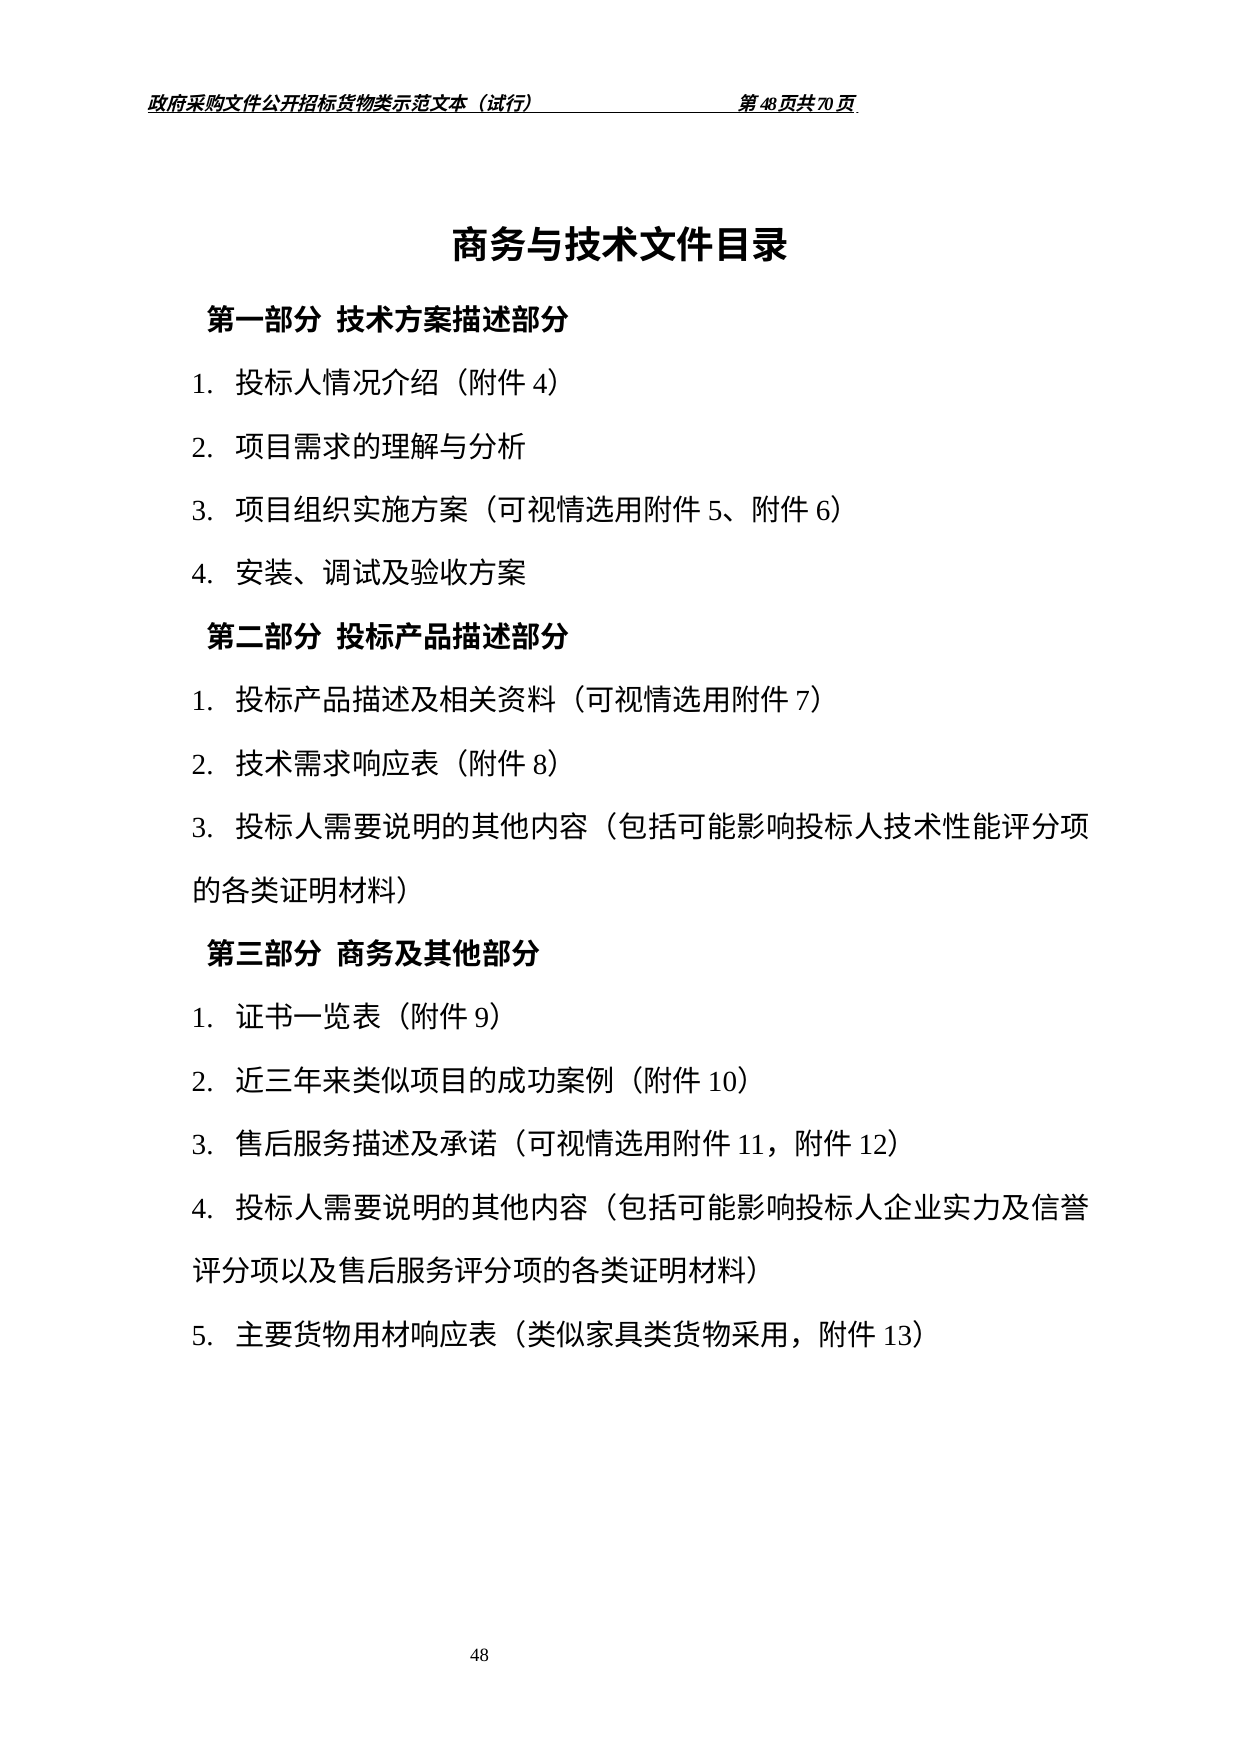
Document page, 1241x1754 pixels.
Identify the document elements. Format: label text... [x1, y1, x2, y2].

text 第二部分 投标产品描述部分 [148, 613, 1092, 656]
list 售后服务描述及承诺（可视情选用附件11，附件12） [191, 1121, 1092, 1163]
list 投标人需要说明的其他内容（包括可能影响投标人企业实力及信誉评分项以及售后服务评分项的各类证明材料） [191, 1184, 1092, 1290]
text 商务与技术文件目录 [148, 215, 1092, 269]
list 项目组织实施方案（可视情选用附件5、附件6） [190, 487, 1092, 529]
list 近三年来类似项目的成功案例（附件10） [191, 1057, 1092, 1100]
text 第三部分 商务及其他部分 [148, 931, 1092, 973]
text 第一部分 技术方案描述部分 [148, 296, 1092, 338]
list 项目需求的理解与分析 [190, 423, 1092, 465]
list 投标产品描述及相关资料（可视情选用附件7） [191, 677, 1092, 719]
list 证书一览表（附件9） [191, 994, 1092, 1036]
list 安装、调试及验收方案 [190, 550, 1092, 592]
list 投标人需要说明的其他内容（包括可能影响投标人技术性能评分项的各类证明材料） [191, 804, 1092, 909]
list 投标人情况介绍（附件4） [190, 360, 1092, 402]
list 主要货物用材响应表（类似家具类货物采用，附件13） [191, 1311, 1092, 1353]
list 技术需求响应表（附件8） [191, 740, 1092, 783]
